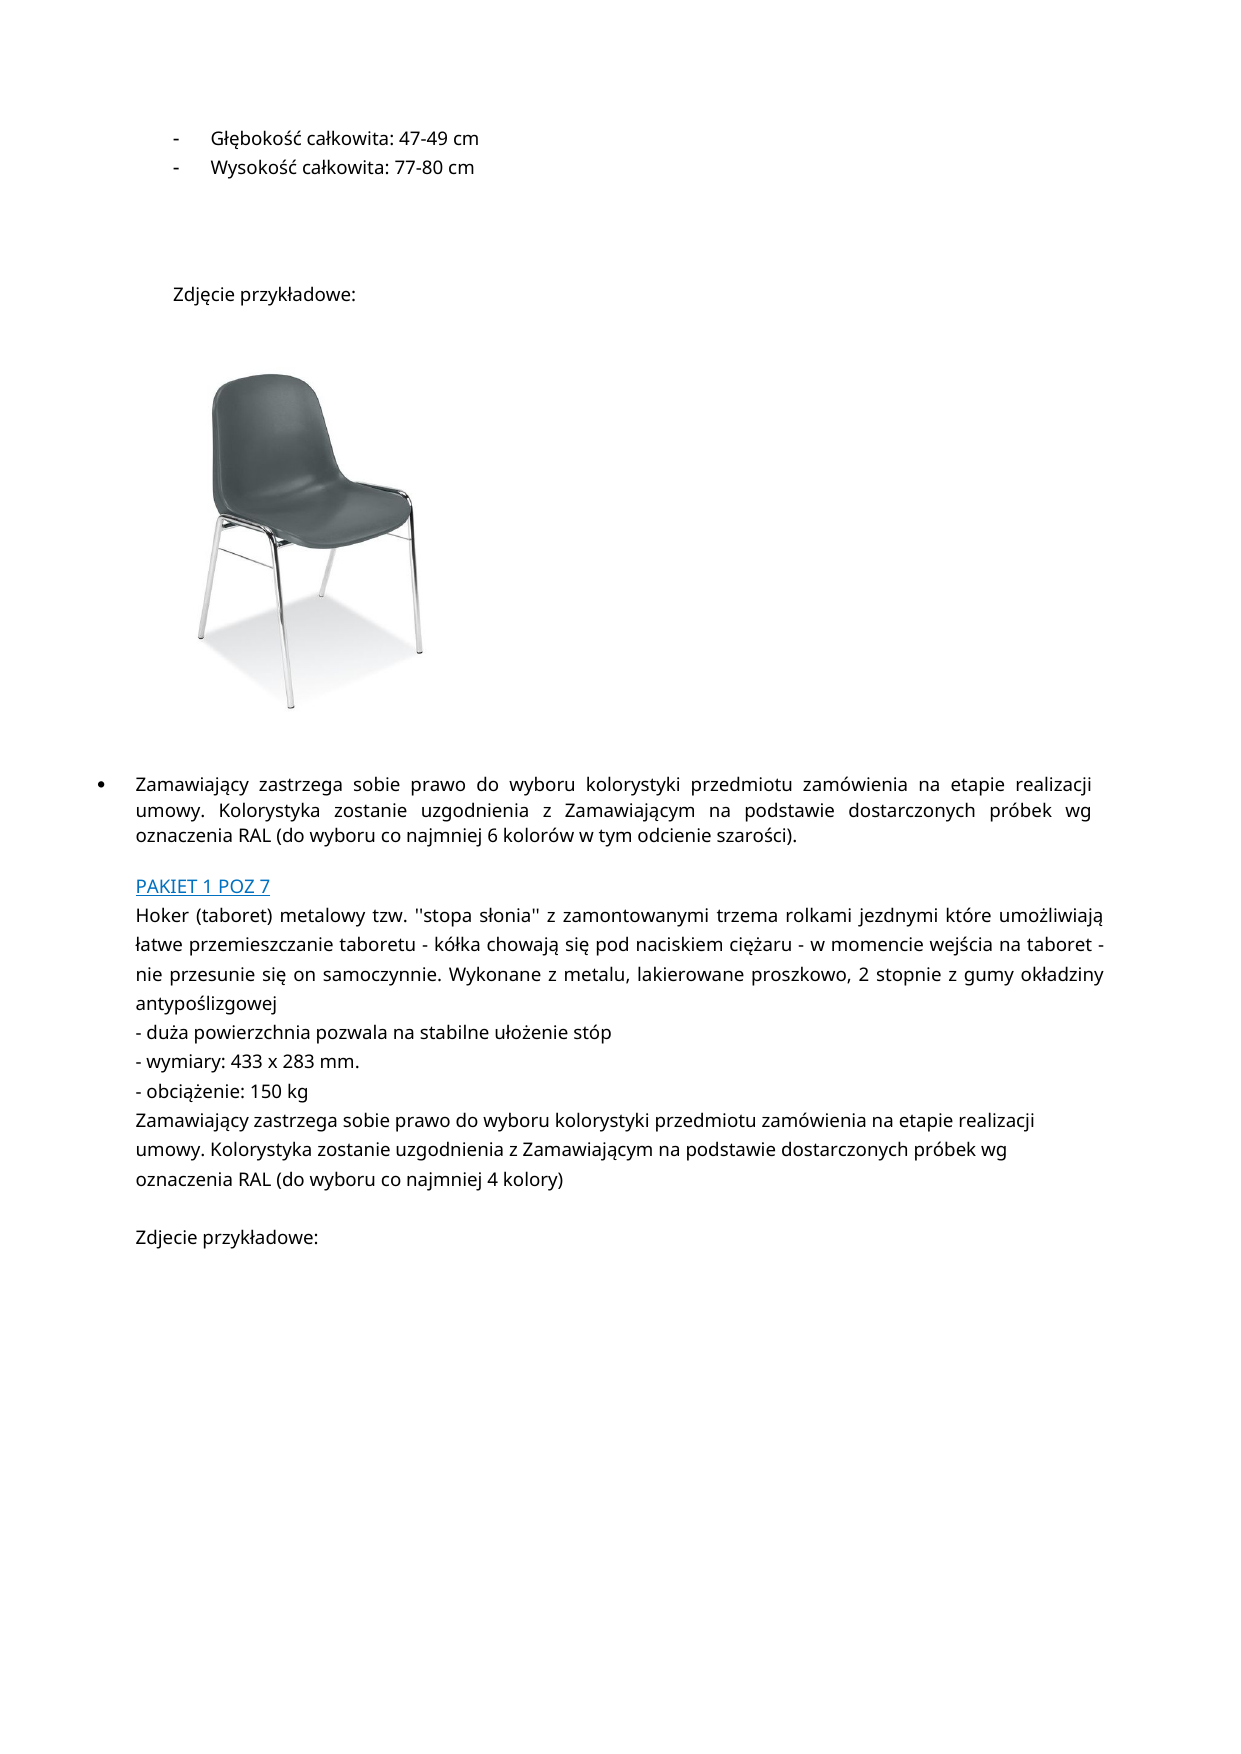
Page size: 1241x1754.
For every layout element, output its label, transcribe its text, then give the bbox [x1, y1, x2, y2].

picture [172, 357, 452, 721]
text - obciążenie: 150 kg [135, 1078, 1105, 1103]
list Głębokość całkowita: 47-49 cm [173, 125, 1105, 151]
list Wysokość całkowita: 77-80 cm [173, 154, 1105, 180]
list Zamawiający zastrzega sobie prawo do wyboru kolorystyki przedmiotu zamówienia na etapie realizacji umowy. Kolorystyka zostanie uzgodnienia z Zamawiającym na podstawie dostarczonych próbek wg oznaczenia RAL (do wyboru co najmniej 6 kolorów w tym odcienie szarości). [98, 771, 1093, 848]
text - duża powierzchnia pozwala na stabilne ułożenie stóp [135, 1019, 1105, 1045]
text Hoker (taboret) metalowy tzw. ''stopa słonia'' z zamontowanymi trzema rolkami jezdnymi które umożliwiają łatwe przemieszczanie taboretu - kółka chowają się pod naciskiem ciężaru - w momencie wejścia na taboret - nie przesunie się on samoczynnie. Wykonane z metalu, lakierowane proszkowo, 2 stopnie z gumy okładziny antypoślizgowej [135, 902, 1105, 1016]
text PAKIET 1 POZ 7 [135, 873, 1105, 899]
text Zdjęcie przykładowe: [173, 281, 1105, 306]
text Zdjecie przykładowe: [135, 1224, 1105, 1250]
text Zamawiający zastrzega sobie prawo do wyboru kolorystyki przedmiotu zamówienia na etapie realizacji umowy. Kolorystyka zostanie uzgodnienia z Zamawiającym na podstawie dostarczonych próbek wg oznaczenia RAL (do wyboru co najmniej 4 kolory) [135, 1107, 1105, 1191]
text - wymiary: 433 x 283 mm. [135, 1049, 1105, 1074]
